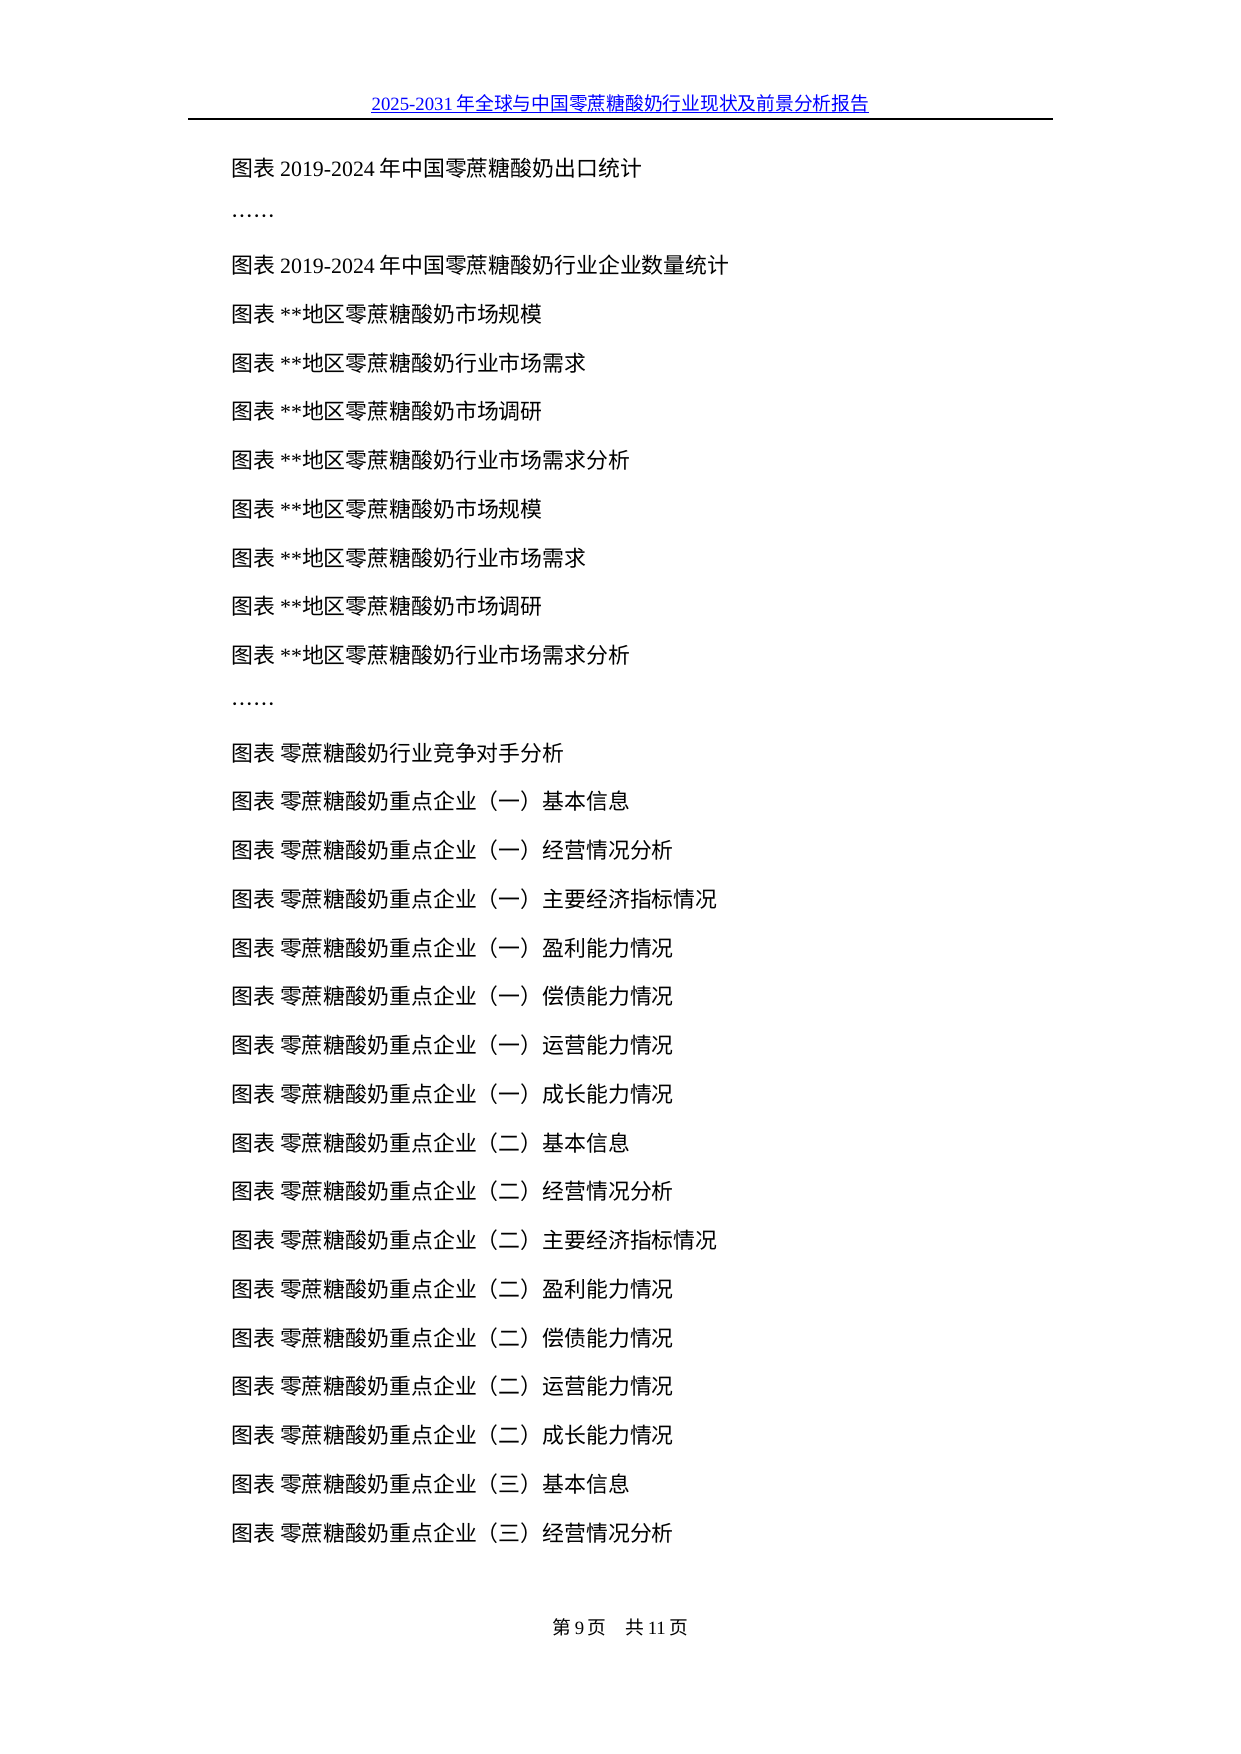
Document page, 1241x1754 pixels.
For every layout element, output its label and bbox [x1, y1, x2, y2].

text [187, 150, 1053, 1548]
